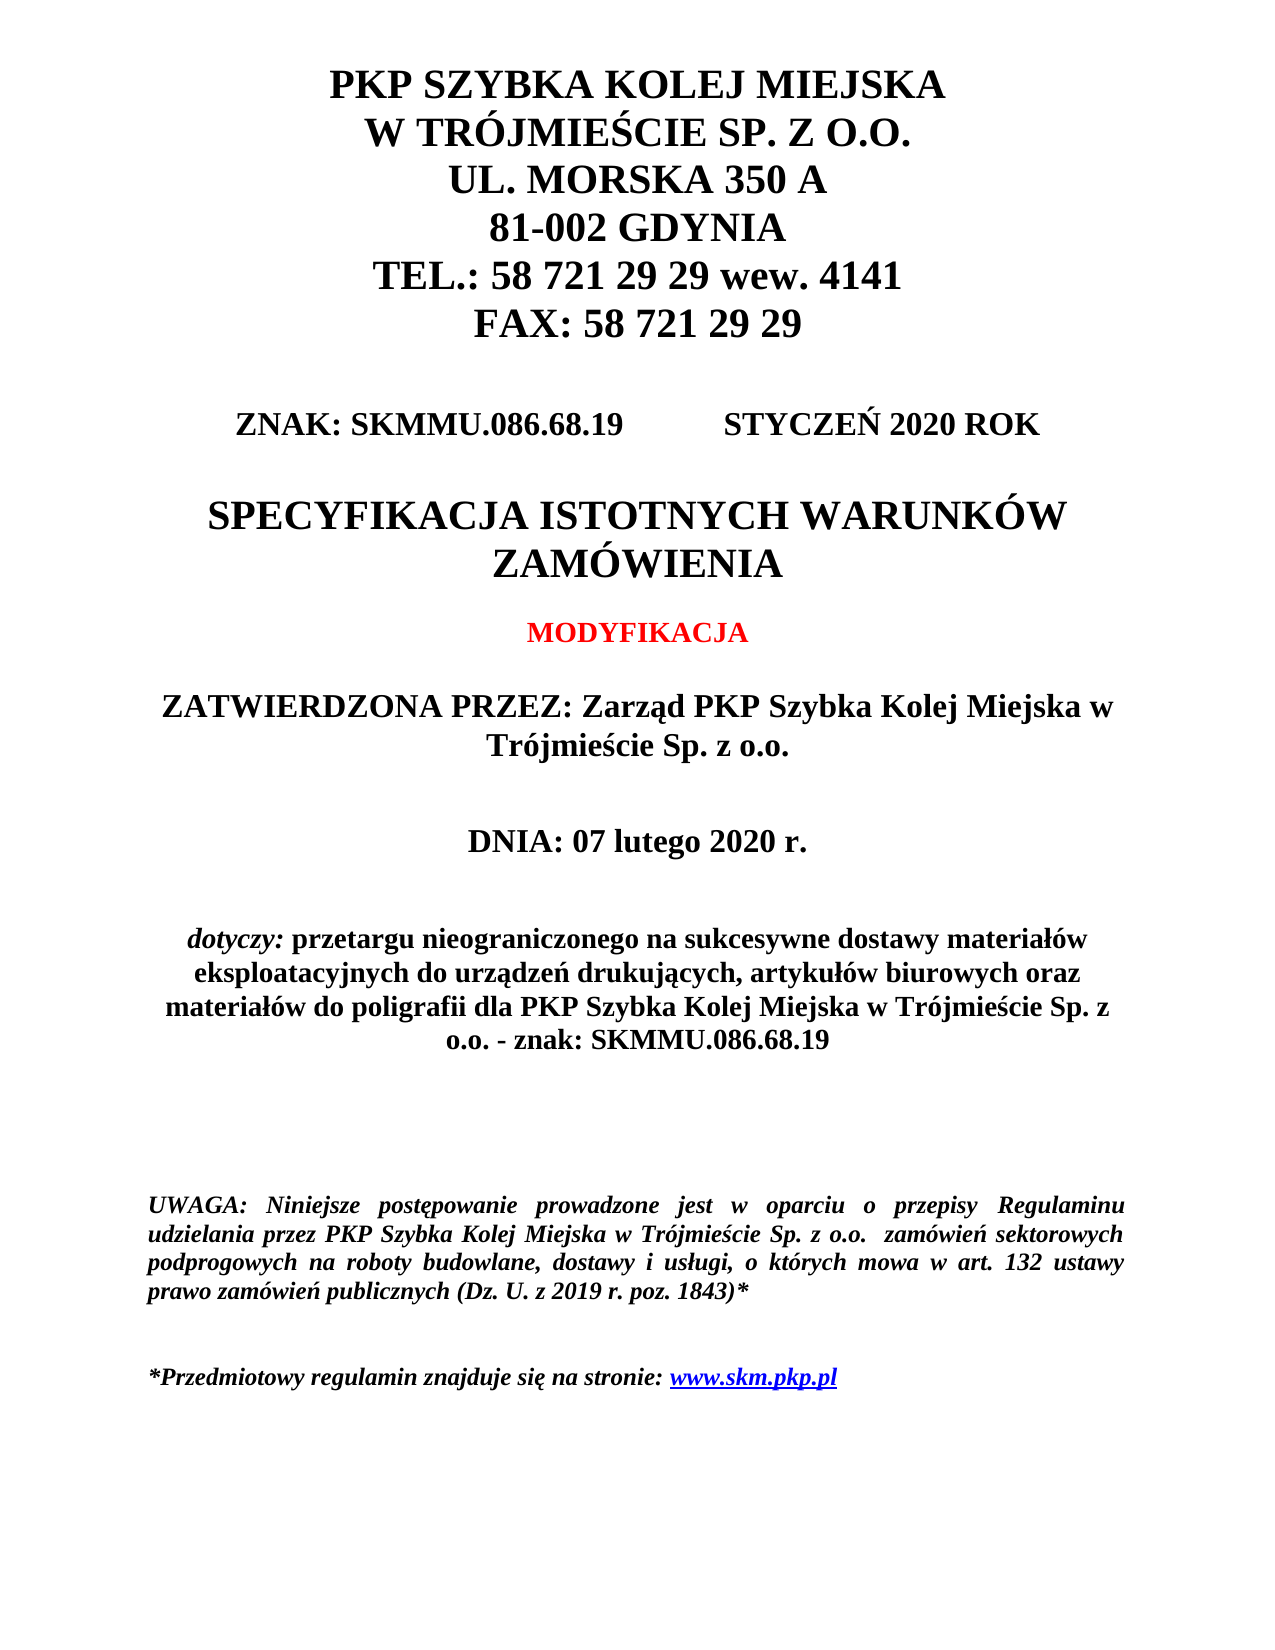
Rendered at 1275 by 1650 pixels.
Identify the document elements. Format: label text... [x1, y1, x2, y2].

text TEL.: 58 721 29 29 wew. 4141 [148, 251, 1127, 299]
text ZNAK: SKMMU.086.68.19 STYCZEŃ 2020 ROK [148, 404, 1127, 442]
text FAX: 58 721 29 29 [148, 299, 1127, 347]
text MODYFIKACJA [148, 615, 1127, 648]
text dotyczy: przetargu nieograniczonego na sukcesywne dostawy materiałów eksploatacyjnych do urządzeń drukujących, artykułów biurowych oraz materiałów do poligrafii dla PKP Szybka Kolej Miejska w Trójmieście Sp. z o.o. - znak: SKMMU.086.68.19 [148, 922, 1127, 1056]
text UWAGA: Niniejsze postępowanie prowadzone jest w oparciu o przepisy Regulaminu udzielania przez PKP Szybka Kolej Miejska w Trójmieście Sp. z o.o. zamówień sektorowych podprogowych na roboty budowlane, dostawy i usługi, o których mowa w art. 132 ustawy prawo zamówień publicznych (Dz. U. z 2019 r. poz. 1843)* [148, 1190, 1127, 1305]
text SPECYFIKACJA ISTOTNYCH WARUNKÓW ZAMÓWIENIA [148, 490, 1127, 586]
text DNIA: 07 lutego 2020 r. [148, 821, 1127, 859]
text ZATWIERDZONA PRZEZ: Zarząd PKP Szybka Kolej Miejska w Trójmieście Sp. z o.o. [148, 687, 1127, 763]
text UL. MORSKA [148, 155, 1127, 203]
text W TRÓJMIEŚCIE SP. Z O.O. [148, 107, 1127, 155]
text PKP SZYBKA KOLEJ MIEJSKA [148, 59, 1127, 107]
text 81-002 GDYNIA [148, 203, 1127, 251]
text *Przedmiotowy regulamin znajduje się na stronie: www.skm.pkp.pl [148, 1362, 1127, 1391]
